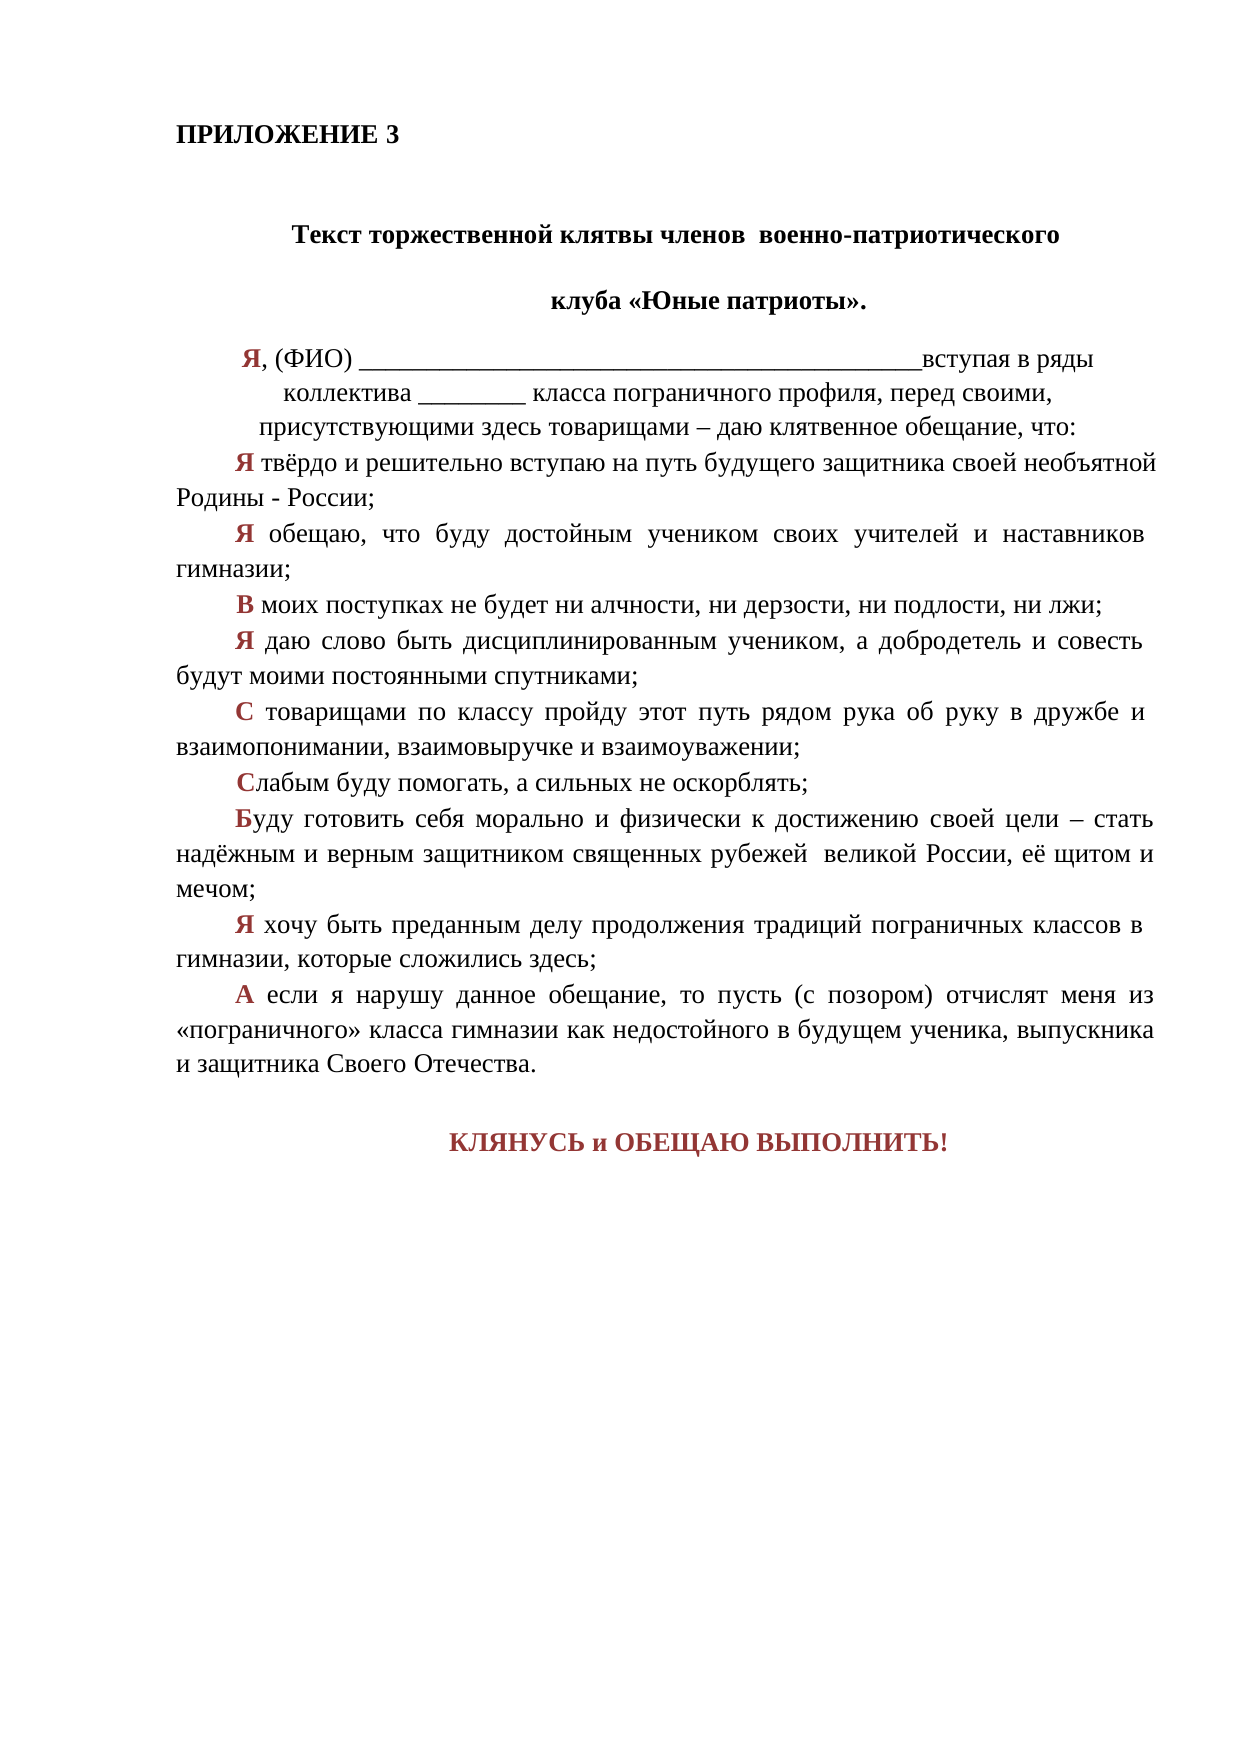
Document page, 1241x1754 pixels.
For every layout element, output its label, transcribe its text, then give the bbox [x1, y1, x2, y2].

text клуба «Юные патриоты». [551, 284, 1154, 315]
text ПРИЛОЖЕНИЕ 3 [176, 118, 1154, 149]
text КЛЯНУСЬ и ОБЕЩАЮ ВЫПОЛНИТЬ! [449, 1126, 1154, 1157]
text С товарищами по классу пройду этот путь рядом рука об руку в дружбе и взаимопонимании, взаимовыручке и взаимоуважении; [176, 695, 1158, 761]
text Я даю слово быть дисциплинированным учеником, а добродетель и совесть будут моими постоянными спутниками; [176, 624, 1158, 690]
text А если я нарушу данное обещание, то пусть (с позором) отчислят меня из «пограничного» класса гимназии как недостойного в будущем ученика, выпускника и защитника Своего Отечества. [176, 979, 1154, 1079]
text В моих поступках не будет ни алчности, ни дерзости, ни подлости, ни лжи; [236, 588, 1154, 619]
text Текст торжественной клятвы членов военно-патриотического [291, 218, 1154, 249]
text Я хочу быть преданным делу продолжения традиций пограничных классов в гимназии, которые сложились здесь; [176, 908, 1158, 974]
text Буду готовить себя морально и физически к достижению своей цели – стать надёжным и верным защитником священных рубежей великой России, её щитом и мечом; [176, 802, 1154, 903]
text Я твёрдо и решительно вступаю на путь будущего защитника своей необъятной Родины - России; [176, 446, 1159, 512]
text Слабым буду помогать, а сильных не оскорблять; [236, 766, 1154, 797]
text Я обещаю, что буду достойным учеником своих учителей и наставников гимназии; [176, 517, 1158, 583]
text Я, (ФИО) __________________________________________вступая в ряды коллектива ________ класса пограничного профиля, перед своими, присутствующими здесь товарищами – даю клятвенное обещание, что: [234, 342, 1101, 441]
